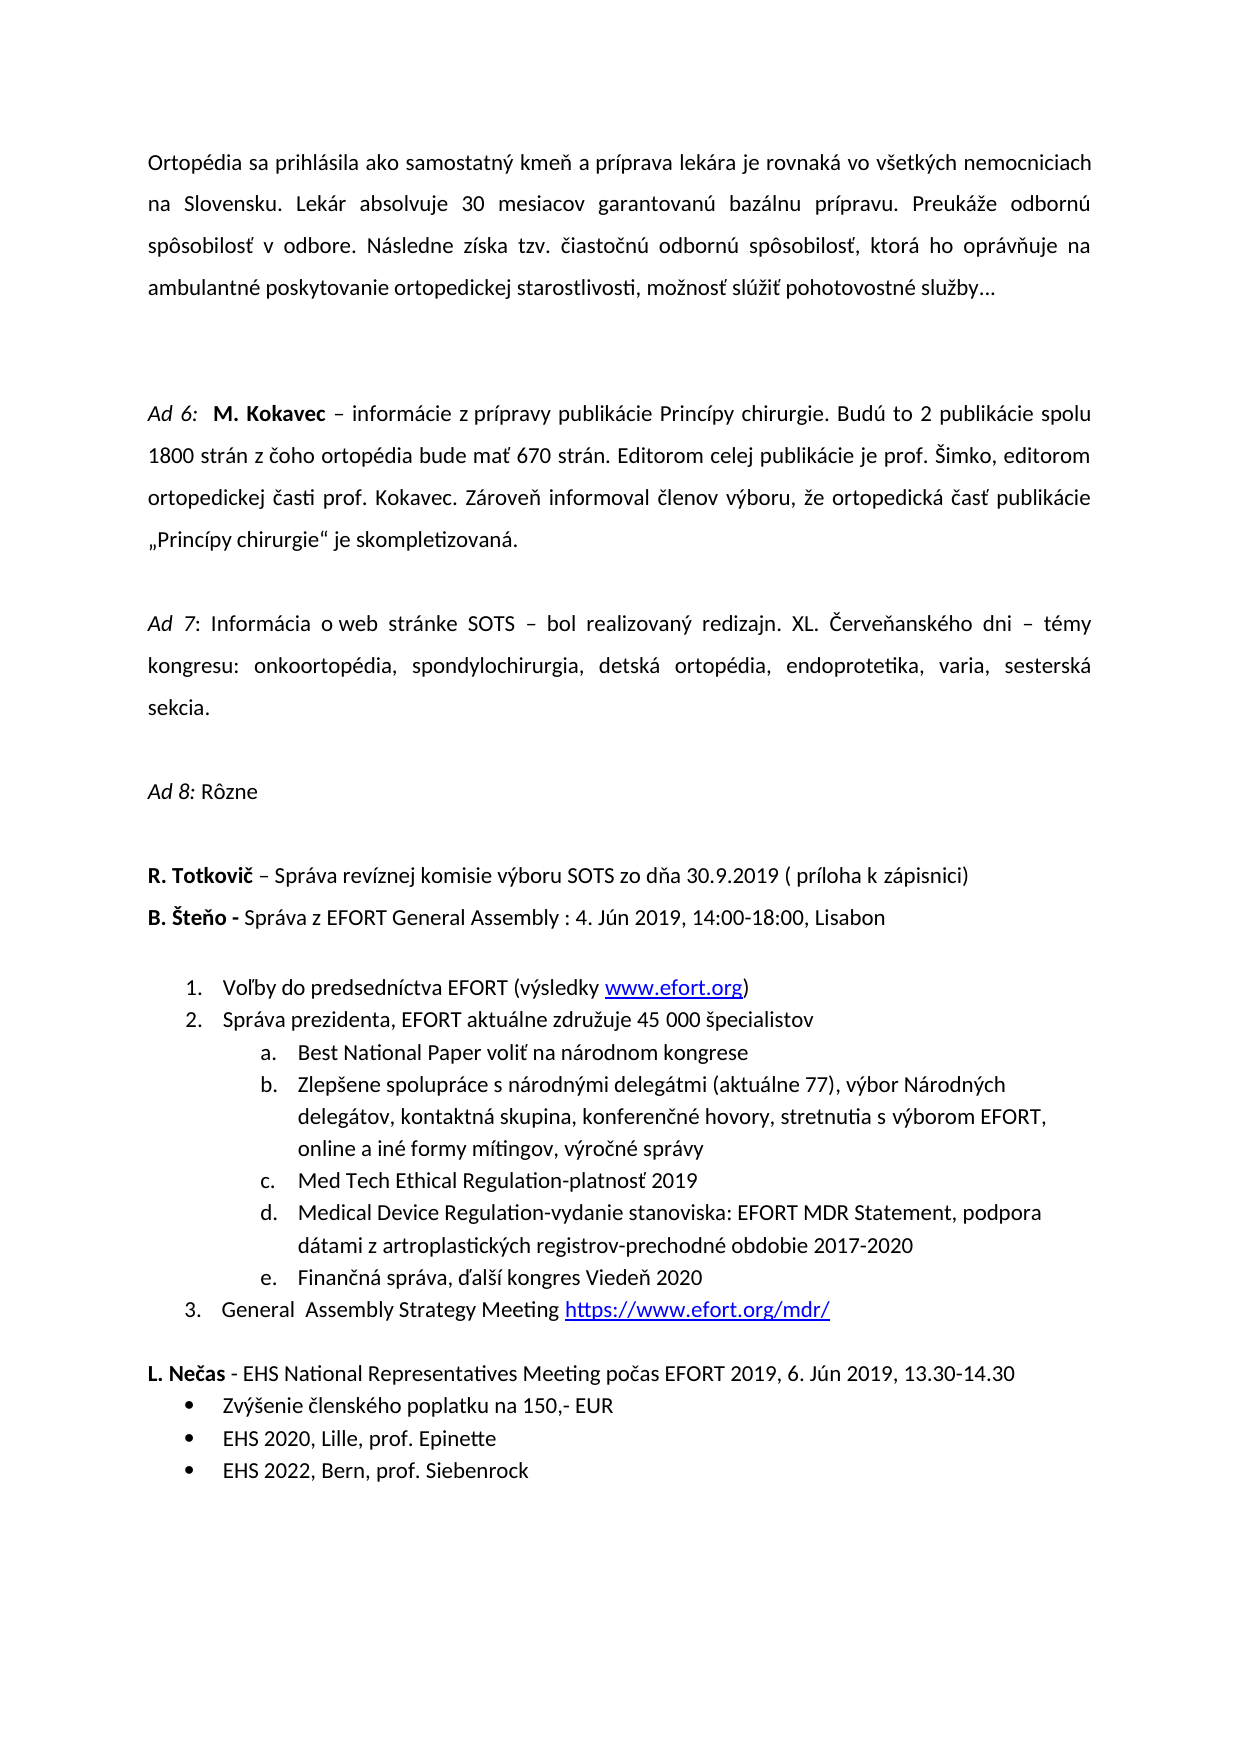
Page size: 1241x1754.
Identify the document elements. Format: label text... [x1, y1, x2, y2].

list General Assembly Strategy Meeting https://www.efort.org/mdr/ [184, 1295, 1093, 1323]
list Med Tech Ethical Regulation-platnosť 2019 [260, 1166, 1093, 1194]
text Ad 6: M. Kokavec – informácie z prípravy publikácie Princípy chirurgie. Budú to 2 publikácie spolu 1800 strán z čoho ortopédia bude mať 670 strán. Editorom celej publikácie je prof. Šimko, editorom ortopedickej časti prof. Kokavec. Zároveň informoval členov výboru, že ortopedická časť publikácie „Princípy chirurgie“ je skompletizovaná. [148, 399, 1093, 553]
list L. Nečas - EHS National Representatives Meeting počas EFORT 2019, 6. Jún 2019, 13.30-14.30 [148, 1359, 1093, 1387]
list EHS 2022, Bern, prof. Siebenrock [185, 1456, 1093, 1484]
list Best National Paper voliť na národnom kongrese [260, 1038, 1093, 1066]
list Správa prezidenta, EFORT aktuálne združuje 45 000 špecialistov [185, 1005, 1093, 1033]
list Zlepšene spolupráce s národnými delegátmi (aktuálne 77), výbor Národných delegátov, kontaktná skupina, konferenčné hovory, stretnutia s výborom EFORT, online a iné formy mítingov, výročné správy [260, 1070, 1093, 1162]
text Ad 7: Informácia o web stránke SOTS – bol realizovaný redizajn. XL. Červeňanského dni – témy kongresu: onkoortopédia, spondylochirurgia, detská ortopédia, endoprotetika, varia, sesterská sekcia. [148, 609, 1093, 721]
text B. Šteňo - Správa z EFORT General Assembly : 4. Jún 2019, 14:00-18:00, Lisabon [148, 903, 1093, 931]
list Voľby do predsedníctva EFORT (výsledky www.efort.org) [185, 973, 1093, 1001]
list Zvýšenie členského poplatku na 150,- EUR [185, 1392, 1093, 1420]
text Ortopédia sa prihlásila ako samostatný kmeň a príprava lekára je rovnaká vo všetkých nemocniciach na Slovensku. Lekár absolvuje 30 mesiacov garantovanú bazálnu prípravu. Preukáže odbornú spôsobilosť v odbore. Následne získa tzv. čiastočnú odbornú spôsobilosť, ktorá ho oprávňuje na ambulantné poskytovanie ortopedickej starostlivosti, možnosť slúžiť pohotovostné služby... [148, 148, 1093, 302]
text Ad 8: Rôzne [148, 777, 1093, 805]
list Medical Device Regulation-vydanie stanoviska: EFORT MDR Statement, podpora dátami z artroplastických registrov-prechodné obdobie 2017-2020 [260, 1198, 1093, 1259]
list Finančná správa, ďalší kongres Viedeň 2020 [260, 1263, 1093, 1291]
list EHS 2020, Lille, prof. Epinette [185, 1424, 1093, 1452]
text R. Totkovič – Správa revíznej komisie výboru SOTS zo dňa 30.9.2019 ( príloha k zápisnici) [148, 861, 1093, 889]
